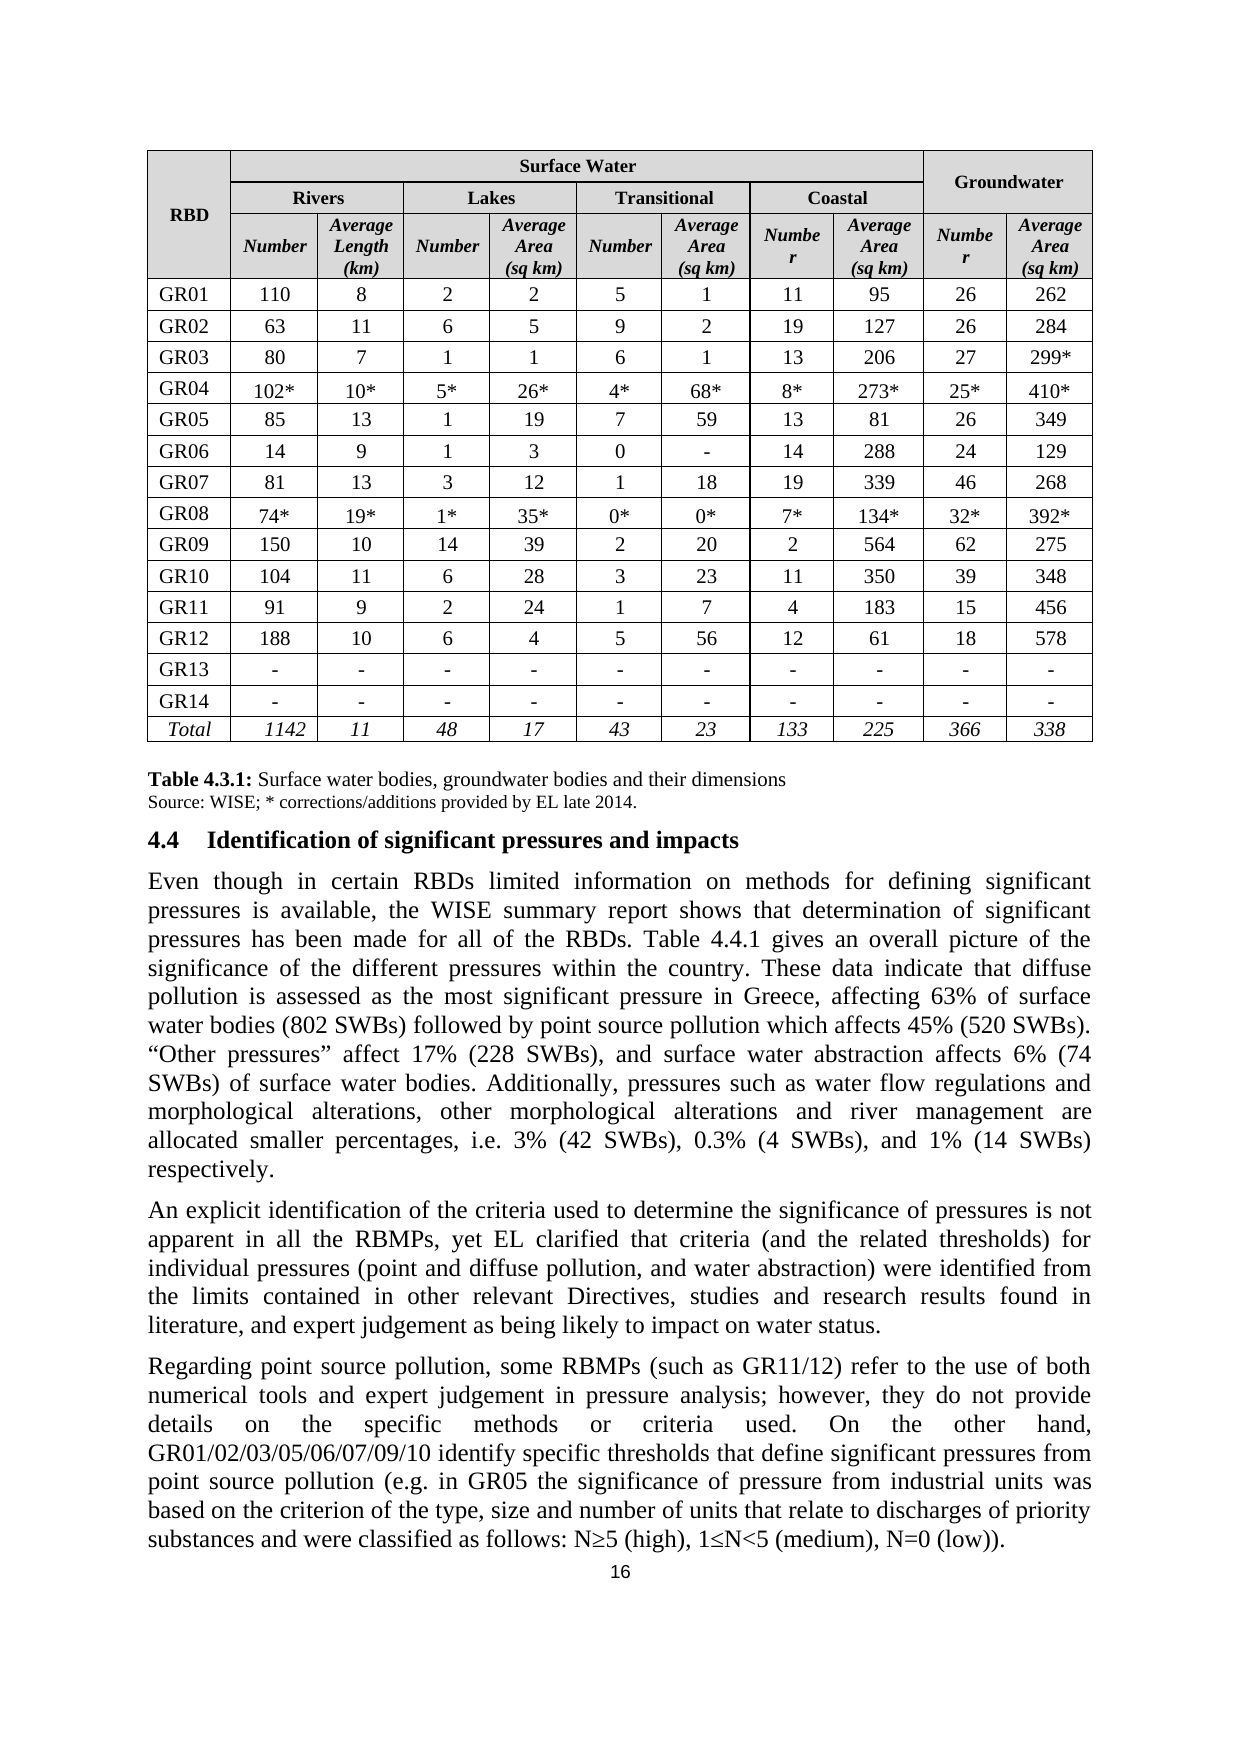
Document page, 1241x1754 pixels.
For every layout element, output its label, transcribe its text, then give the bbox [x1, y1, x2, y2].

table_cell - [318, 686, 403, 716]
table_cell 20 [662, 529, 749, 559]
table_cell 19 [751, 467, 833, 497]
table_cell 3 [577, 561, 661, 591]
table_cell 392* [1007, 498, 1092, 528]
table_cell 1 [577, 592, 661, 622]
table_cell 6 [404, 623, 489, 653]
table_cell 13 [751, 342, 833, 372]
table_cell 7* [751, 498, 833, 528]
table_cell - [490, 654, 576, 684]
table_cell 80 [231, 342, 317, 372]
table_cell Coastal [751, 183, 923, 213]
table_header Surface Water [231, 151, 923, 181]
table_cell 43 [577, 717, 661, 741]
table_cell 2 [404, 279, 489, 309]
table_cell - [751, 654, 833, 684]
table_cell 3 [490, 436, 576, 466]
table_cell 10 [318, 623, 403, 653]
table_cell - [924, 686, 1006, 716]
text An explicit identification of the criteria used to determine the significance of pressures is not apparent in all the RBMPs, yet EL clarified that criteria (and the related thresholds) for individual pressures (point and diffuse pollution, and water abstraction) were identified from the limits contained in other relevant Directives, studies and research results found in literature, and expert judgement as being likely to impact on water status. [148, 1195, 1093, 1339]
table_cell 23 [662, 717, 749, 741]
table_header RBD [148, 151, 230, 278]
table_cell 273* [834, 373, 923, 403]
table_cell 62 [924, 529, 1006, 559]
table_cell 13 [751, 404, 833, 434]
table_cell 104 [231, 561, 317, 591]
table_cell 127 [834, 311, 923, 341]
table_cell 133 [751, 717, 833, 741]
table_cell 56 [662, 623, 749, 653]
table_cell 5 [490, 311, 576, 341]
table_cell 4 [751, 592, 833, 622]
table_cell Average Area (sq km) [834, 214, 923, 278]
table_cell 12 [490, 467, 576, 497]
table_cell - [924, 654, 1006, 684]
table_cell 6 [404, 311, 489, 341]
table_cell 1 [404, 404, 489, 434]
table_header Groundwater [924, 151, 1092, 213]
table_cell GR13 [148, 654, 230, 684]
table_cell 366 [924, 717, 1006, 741]
table_cell 9 [577, 311, 661, 341]
table_cell GR08 [148, 498, 230, 528]
table_cell 26 [924, 311, 1006, 341]
table_cell 6 [404, 561, 489, 591]
text Regarding point source pollution, some RBMPs (such as GR11/12) refer to the use of both numerical tools and expert judgement in pressure analysis; however, they do not provide details on the specific methods or criteria used. On the other hand, GR01/02/03/05/06/07/09/10 identify specific thresholds that define significant pressures from point source pollution (e.g. in GR05 the significance of pressure from industrial units was based on the criterion of the type, size and number of units that relate to discharges of priority substances and were classified as follows: N≥5 (high), 1≤N<5 (medium), N=0 (low)). [148, 1351, 1093, 1553]
table_cell 26 [924, 279, 1006, 309]
table_cell 46 [924, 467, 1006, 497]
table_cell 2 [751, 529, 833, 559]
table_cell - [751, 686, 833, 716]
table_cell - [1007, 654, 1092, 684]
table_cell 18 [662, 467, 749, 497]
table_cell 350 [834, 561, 923, 591]
table_cell - [662, 436, 749, 466]
table_cell 299* [1007, 342, 1092, 372]
table_cell 1 [404, 342, 489, 372]
table_cell 1142 [231, 717, 317, 741]
table_cell 18 [924, 623, 1006, 653]
table_cell 5* [404, 373, 489, 403]
table_cell Average Area (sq km) [662, 214, 749, 278]
table_cell Number [404, 214, 489, 278]
table_cell 456 [1007, 592, 1092, 622]
table_cell GR12 [148, 623, 230, 653]
table_cell Rivers [231, 183, 403, 213]
table_cell 74* [231, 498, 317, 528]
table_cell 24 [924, 436, 1006, 466]
table_cell GR03 [148, 342, 230, 372]
table_cell 81 [231, 467, 317, 497]
table_cell 578 [1007, 623, 1092, 653]
table_cell GR01 [148, 279, 230, 309]
table_cell 1 [577, 467, 661, 497]
table_cell 26* [490, 373, 576, 403]
table_cell 0* [577, 498, 661, 528]
table_cell - [490, 686, 576, 716]
text Source: WISE; * corrections/additions provided by EL late 2014. [148, 791, 1093, 813]
table_cell 348 [1007, 561, 1092, 591]
table_cell 19* [318, 498, 403, 528]
table_cell 7 [577, 404, 661, 434]
table_cell 28 [490, 561, 576, 591]
table_cell 129 [1007, 436, 1092, 466]
table_cell GR04 [148, 373, 230, 403]
table_cell 10 [318, 529, 403, 559]
table_cell GR10 [148, 561, 230, 591]
table_cell 26 [924, 404, 1006, 434]
table_cell 349 [1007, 404, 1092, 434]
table_cell 0 [577, 436, 661, 466]
table_cell Average Length (km) [318, 214, 403, 278]
table_cell 14 [404, 529, 489, 559]
text Even though in certain RBDs limited information on methods for defining significant pressures is available, the WISE summary report shows that determination of significant pressures has been made for all of the RBDs. Table 4.4.1 gives an overall picture of the significance of the different pressures within the country. These data indicate that diffuse pollution is assessed as the most significant pressure in Greece, affecting 63% of surface water bodies (802 SWBs) followed by point source pollution which affects 45% (520 SWBs). “Other pressures” affect 17% (228 SWBs), and surface water abstraction affects 6% (74 SWBs) of surface water bodies. Additionally, pressures such as water flow regulations and morphological alterations, other morphological alterations and river management are allocated smaller percentages, i.e. 3% (42 SWBs), 0.3% (4 SWBs), and 1% (14 SWBs) respectively. [148, 866, 1093, 1183]
table_cell - [662, 654, 749, 684]
table_cell 225 [834, 717, 923, 741]
table_cell 284 [1007, 311, 1092, 341]
table_cell Number [231, 214, 317, 278]
table_cell 10* [318, 373, 403, 403]
table_cell 206 [834, 342, 923, 372]
table_cell 35* [490, 498, 576, 528]
table_cell 32* [924, 498, 1006, 528]
text Table 4.3.1: Surface water bodies, groundwater bodies and their dimensions [148, 767, 1093, 791]
table_cell 1 [662, 279, 749, 309]
table_cell 11 [318, 717, 403, 741]
table_cell 2 [404, 592, 489, 622]
table_cell - [231, 654, 317, 684]
table_cell 11 [318, 561, 403, 591]
table_cell 15 [924, 592, 1006, 622]
table_cell 11 [318, 311, 403, 341]
table_cell 8* [751, 373, 833, 403]
table_cell GR14 [148, 686, 230, 716]
table_cell 410* [1007, 373, 1092, 403]
table_cell GR05 [148, 404, 230, 434]
table_cell 11 [751, 561, 833, 591]
table_cell 150 [231, 529, 317, 559]
table_cell 59 [662, 404, 749, 434]
table_cell 23 [662, 561, 749, 591]
table_cell 17 [490, 717, 576, 741]
table_cell 7 [318, 342, 403, 372]
table_cell GR02 [148, 311, 230, 341]
table_cell Total [148, 717, 230, 741]
table_cell 2 [490, 279, 576, 309]
table_cell 288 [834, 436, 923, 466]
table_cell 27 [924, 342, 1006, 372]
table_cell - [834, 654, 923, 684]
table_cell 19 [490, 404, 576, 434]
table_cell 63 [231, 311, 317, 341]
table_cell 19 [751, 311, 833, 341]
table_cell GR11 [148, 592, 230, 622]
table_cell 9 [318, 592, 403, 622]
table_cell 13 [318, 467, 403, 497]
table_cell - [577, 654, 661, 684]
table_cell 39 [924, 561, 1006, 591]
table_cell 24 [490, 592, 576, 622]
table_cell 1 [490, 342, 576, 372]
table_cell Number [751, 214, 833, 278]
table_cell 2 [662, 311, 749, 341]
table_cell - [231, 686, 317, 716]
table_cell - [577, 686, 661, 716]
table_cell 183 [834, 592, 923, 622]
table_cell 188 [231, 623, 317, 653]
table_cell 268 [1007, 467, 1092, 497]
table_cell 1* [404, 498, 489, 528]
table_cell 95 [834, 279, 923, 309]
table_cell 3 [404, 467, 489, 497]
table_cell Transitional [577, 183, 749, 213]
table_cell 339 [834, 467, 923, 497]
table_cell 338 [1007, 717, 1092, 741]
table_cell 39 [490, 529, 576, 559]
table_cell 6 [577, 342, 661, 372]
table_cell 1 [662, 342, 749, 372]
table_cell 48 [404, 717, 489, 741]
table_cell 5 [577, 623, 661, 653]
table_cell 2 [577, 529, 661, 559]
table_cell - [404, 654, 489, 684]
table_cell 1 [404, 436, 489, 466]
table_cell Number [577, 214, 661, 278]
table_cell 81 [834, 404, 923, 434]
table_cell 262 [1007, 279, 1092, 309]
table_cell 13 [318, 404, 403, 434]
table_cell 25* [924, 373, 1006, 403]
table_cell 134* [834, 498, 923, 528]
table_cell Average Area (sq km) [1007, 214, 1092, 278]
table_cell 14 [231, 436, 317, 466]
table_cell 4 [490, 623, 576, 653]
table_cell - [834, 686, 923, 716]
table_cell - [318, 654, 403, 684]
table_cell 7 [662, 592, 749, 622]
table_cell 91 [231, 592, 317, 622]
table_cell 9 [318, 436, 403, 466]
table_cell GR09 [148, 529, 230, 559]
table_cell 5 [577, 279, 661, 309]
table_cell 0* [662, 498, 749, 528]
table_cell 4* [577, 373, 661, 403]
table_cell - [404, 686, 489, 716]
table_cell 85 [231, 404, 317, 434]
table_cell GR07 [148, 467, 230, 497]
table_cell - [1007, 686, 1092, 716]
table_cell Lakes [404, 183, 576, 213]
table_cell 12 [751, 623, 833, 653]
table_cell Average Area (sq km) [490, 214, 576, 278]
table_cell 110 [231, 279, 317, 309]
table_cell Number [924, 214, 1006, 278]
table_cell 11 [751, 279, 833, 309]
table_cell 564 [834, 529, 923, 559]
table_cell GR06 [148, 436, 230, 466]
table_cell 8 [318, 279, 403, 309]
table_cell 102* [231, 373, 317, 403]
table_cell 61 [834, 623, 923, 653]
table_cell 275 [1007, 529, 1092, 559]
table_cell 14 [751, 436, 833, 466]
table_cell - [662, 686, 749, 716]
subtitle Identification of significant pressures and impacts [148, 825, 1093, 854]
table_cell 68* [662, 373, 749, 403]
